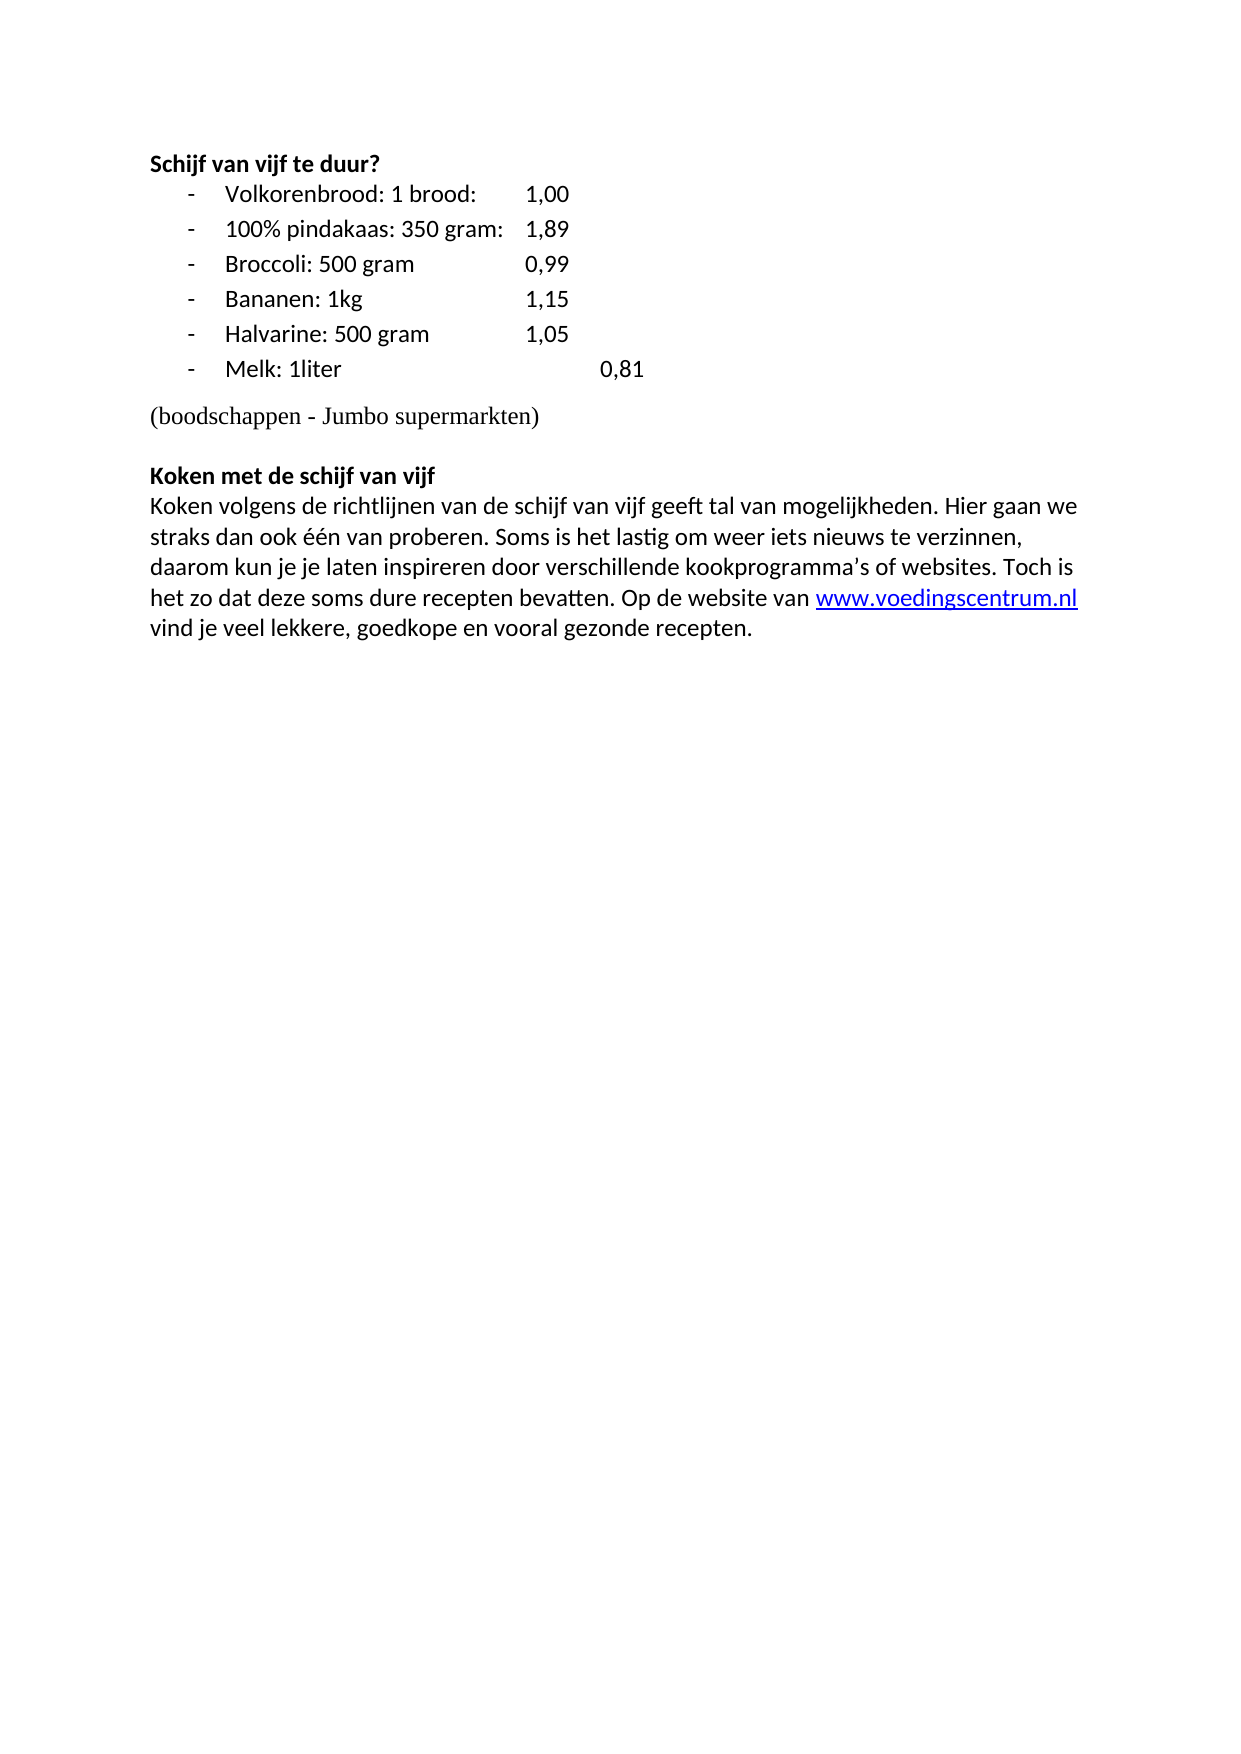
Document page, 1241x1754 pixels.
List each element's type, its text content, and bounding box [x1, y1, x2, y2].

text Schijf van vijf te duur? [150, 148, 1090, 178]
list Halvarine: 500 gram 1,05 [187, 318, 1090, 349]
list Broccoli: 500 gram 0,99 [187, 248, 1090, 279]
list Volkorenbrood: 1 brood: 1,00 [187, 178, 1090, 209]
list Bananen: 1kg 1,15 [187, 283, 1090, 314]
text Koken met de schijf van vijf [150, 460, 1090, 491]
text Koken volgens de richtlijnen van de schijf van vijf geeft tal van mogelijkheden. Hier gaan we straks dan ook één van proberen. Soms is het lastig om weer iets nieuws te verzinnen, daarom kun je je laten inspireren door verschillende kookprogramma’s of websites. Toch is het zo dat deze soms dure recepten bevatten. Op de website van www.voedingscentrum.nl vind je veel lekkere, goedkope en vooral gezonde recepten. [150, 491, 1090, 643]
list 100% pindakaas: 350 gram: 1,89 [187, 213, 1090, 244]
list Melk: 1liter 0,81 [187, 353, 1090, 384]
